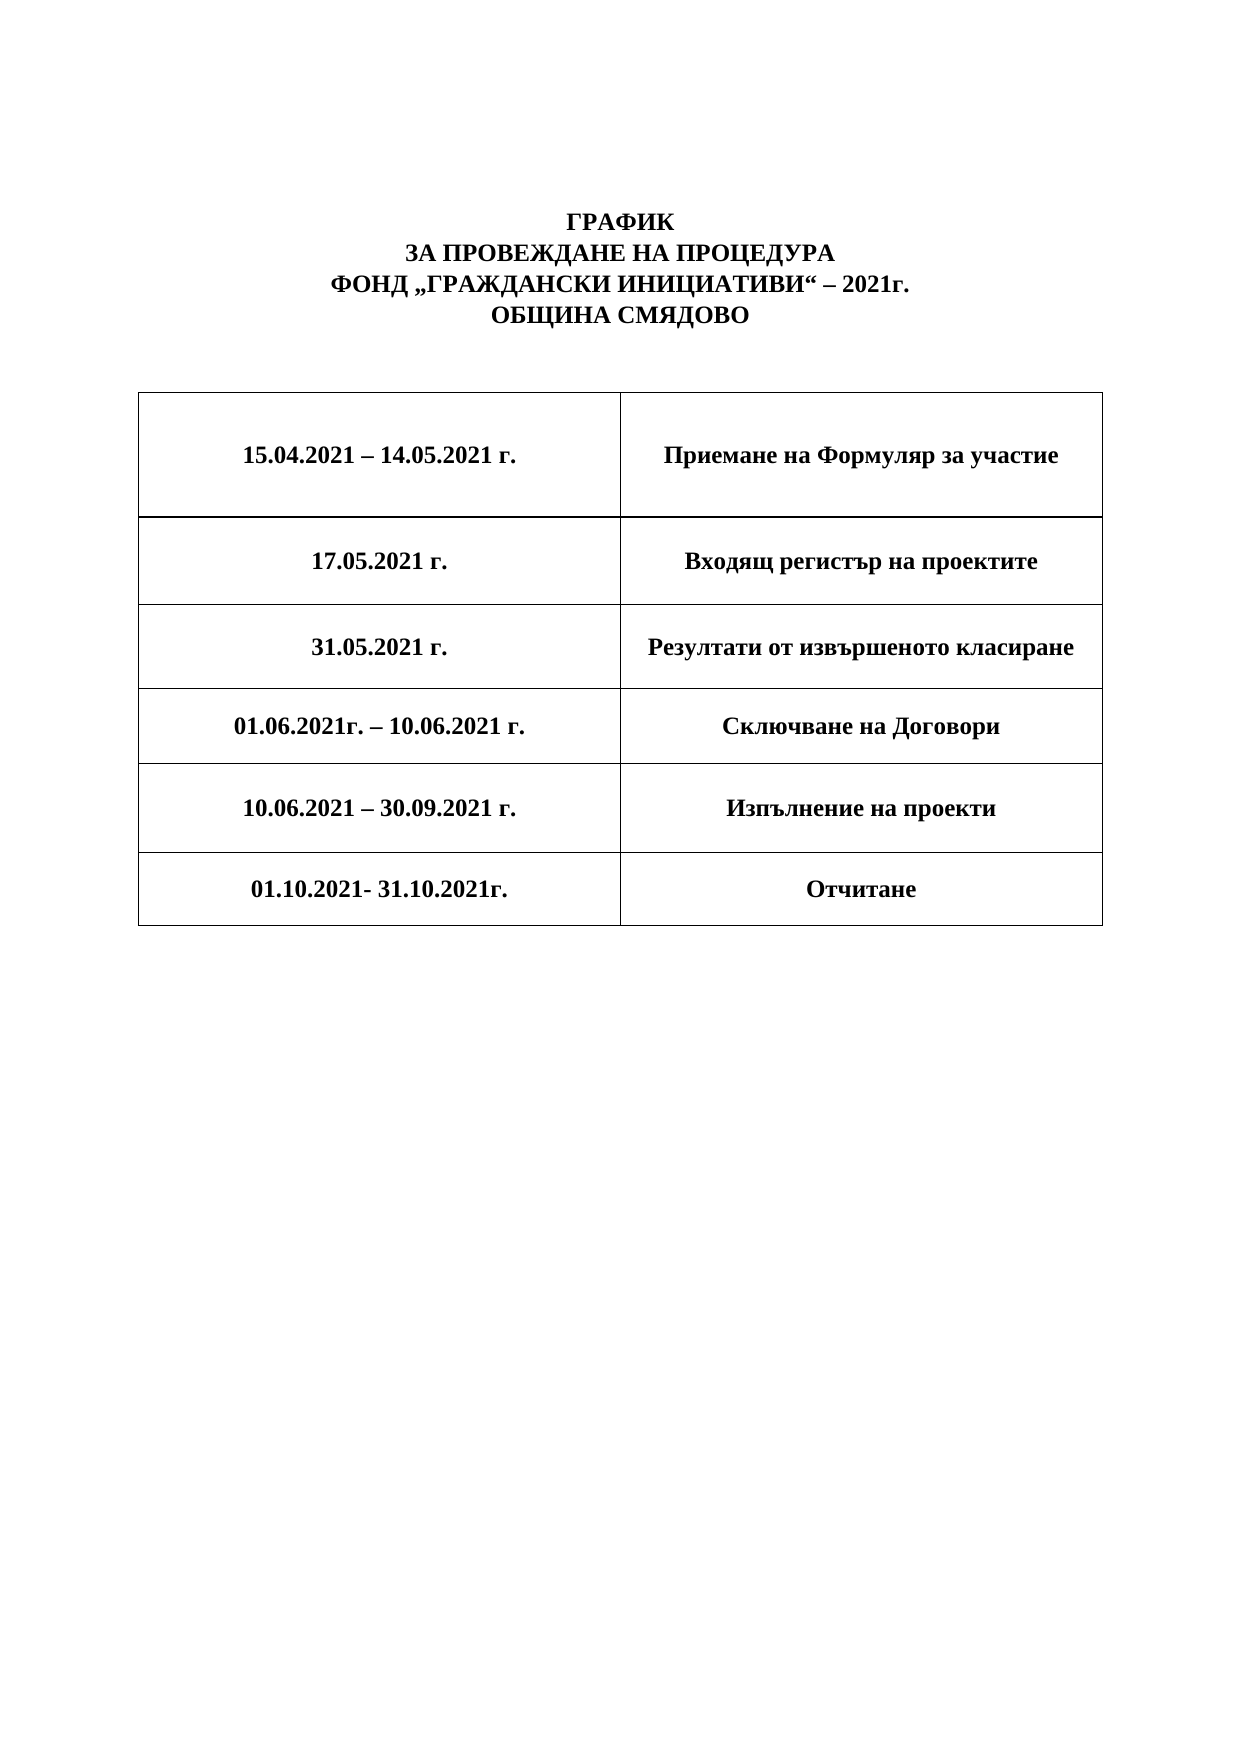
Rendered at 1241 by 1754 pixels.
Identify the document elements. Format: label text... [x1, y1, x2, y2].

table_cell 10.06.2021 – 30.09.2021 г. [139, 764, 620, 852]
table_cell Изпълнение на проекти [621, 764, 1102, 852]
text ГРАФИК [148, 207, 1093, 236]
table_header Приемане на Формуляр за участие [621, 393, 1102, 516]
table_cell 17.05.2021 г. [139, 518, 620, 604]
table_cell Входящ регистър на проектите [621, 518, 1102, 604]
table_cell 01.06.2021г. – 10.06.2021 г. [139, 689, 620, 763]
table_cell Отчитане [621, 853, 1102, 925]
table_header 15.04.2021 – 14.05.2021 г. [139, 393, 620, 516]
table_cell 31.05.2021 г. [139, 605, 620, 687]
text ЗА ПРОВЕЖДАНЕ НА ПРОЦЕДУРА [148, 238, 1093, 267]
table_cell Сключване на Договори [621, 689, 1102, 763]
text ОБЩИНА СМЯДОВО [148, 300, 1093, 329]
text ФОНД „ГРАЖДАНСКИ ИНИЦИАТИВИ“ – 2021г. [148, 269, 1093, 298]
table_cell Резултати от извършеното класиране [621, 605, 1102, 687]
table_cell 01.10.2021- 31.10.2021г. [139, 853, 620, 925]
